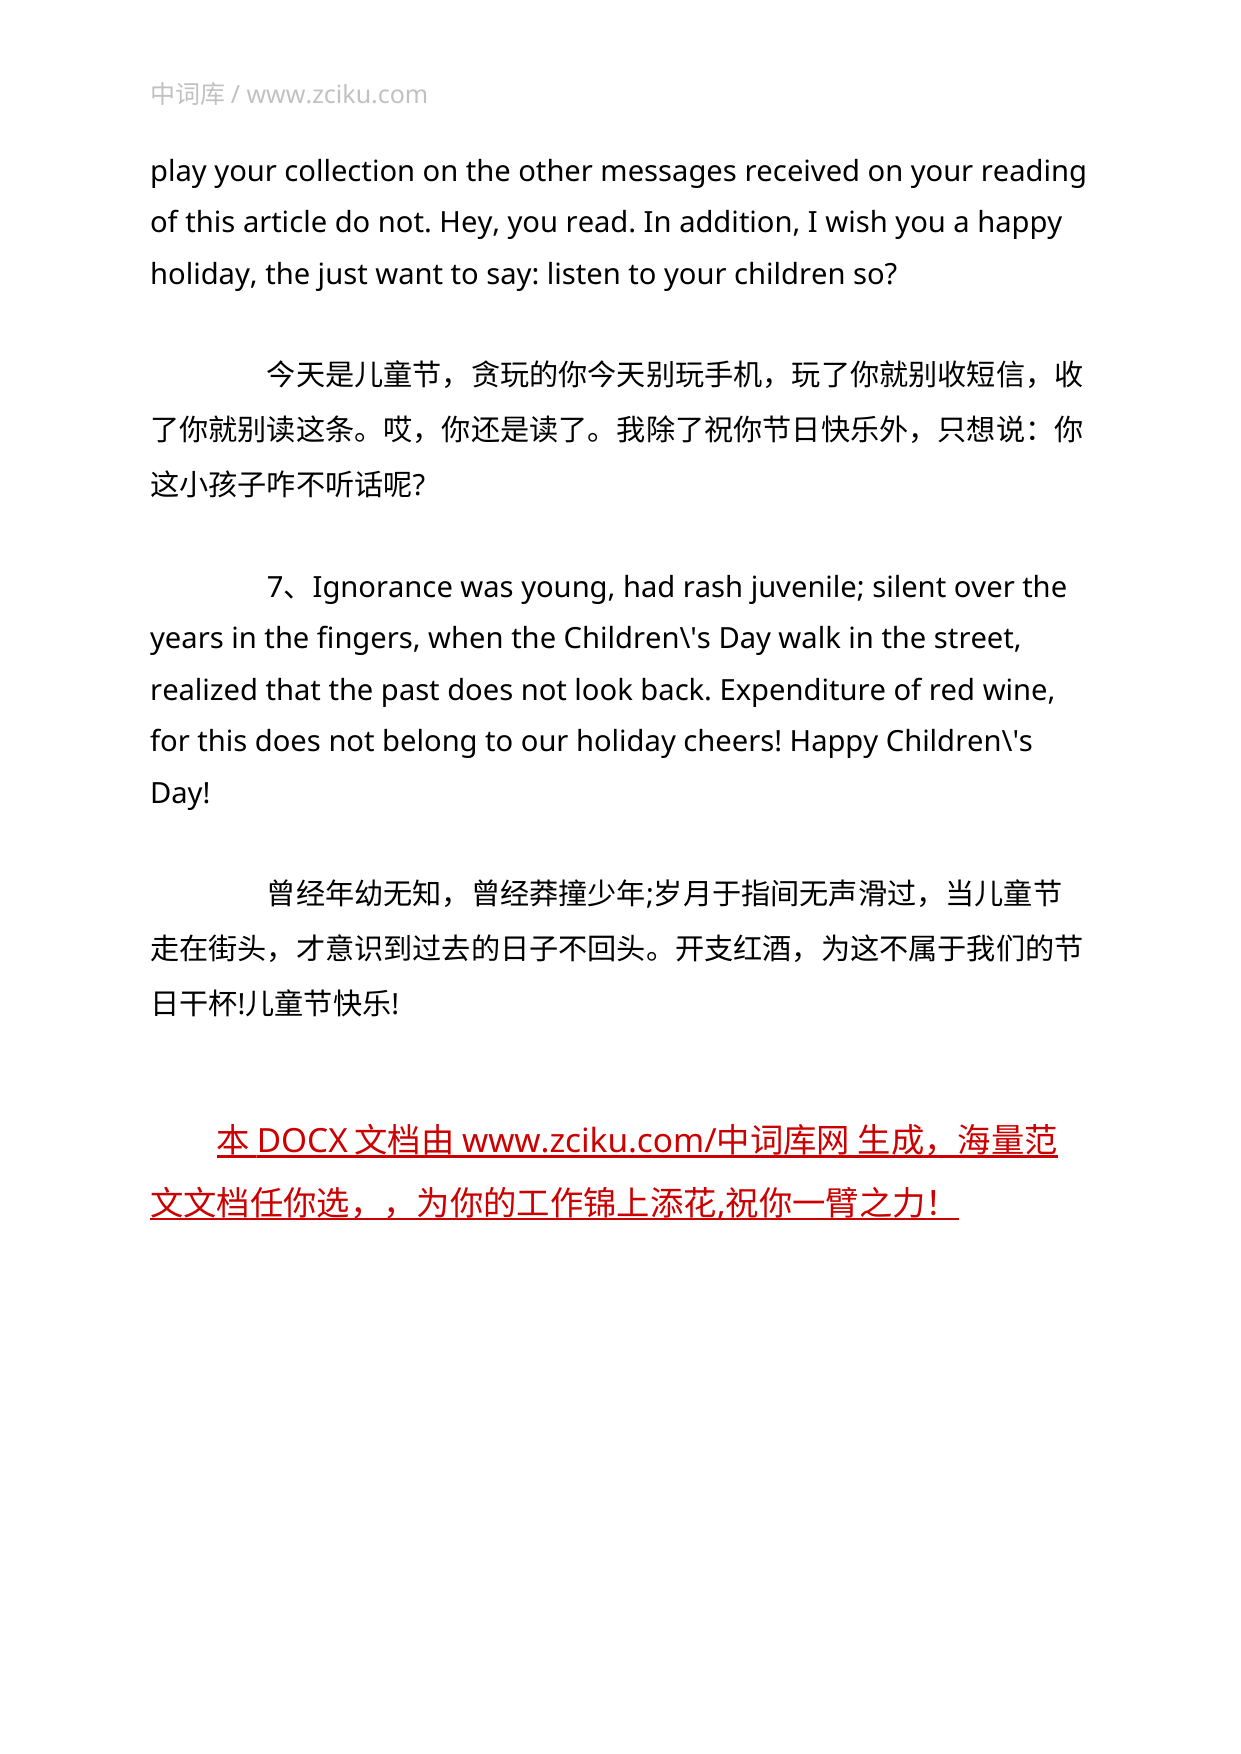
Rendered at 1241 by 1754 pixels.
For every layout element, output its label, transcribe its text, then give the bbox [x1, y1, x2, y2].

text 7、Ignorance was young, had rash juvenile; silent over the years in the fingers, when the Children\'s Day walk in the street, realized that the past does not look back. Expenditure of red wine, for this does not belong to our holiday cheers! Happy Children\'s Day! [150, 563, 1090, 812]
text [150, 150, 1090, 293]
text 本DOCX文档由 www.zciku.com/中词库网 生成，海量范文文档任你选，，为你的工作锦上添花,祝你一臂之力！ [150, 1114, 1090, 1225]
text 曾经年幼无知，曾经莽撞少年;岁月于指间无声滑过，当儿童节走在街头，才意识到过去的日子不回头。开支红酒，为这不属于我们的节日干杯!儿童节快乐! [150, 871, 1090, 1023]
text 今天是儿童节，贪玩的你今天别玩手机，玩了你就别收短信，收了你就别读这条。哎，你还是读了。我除了祝你节日快乐外，只想说：你这小孩子咋不听话呢? [150, 352, 1090, 504]
